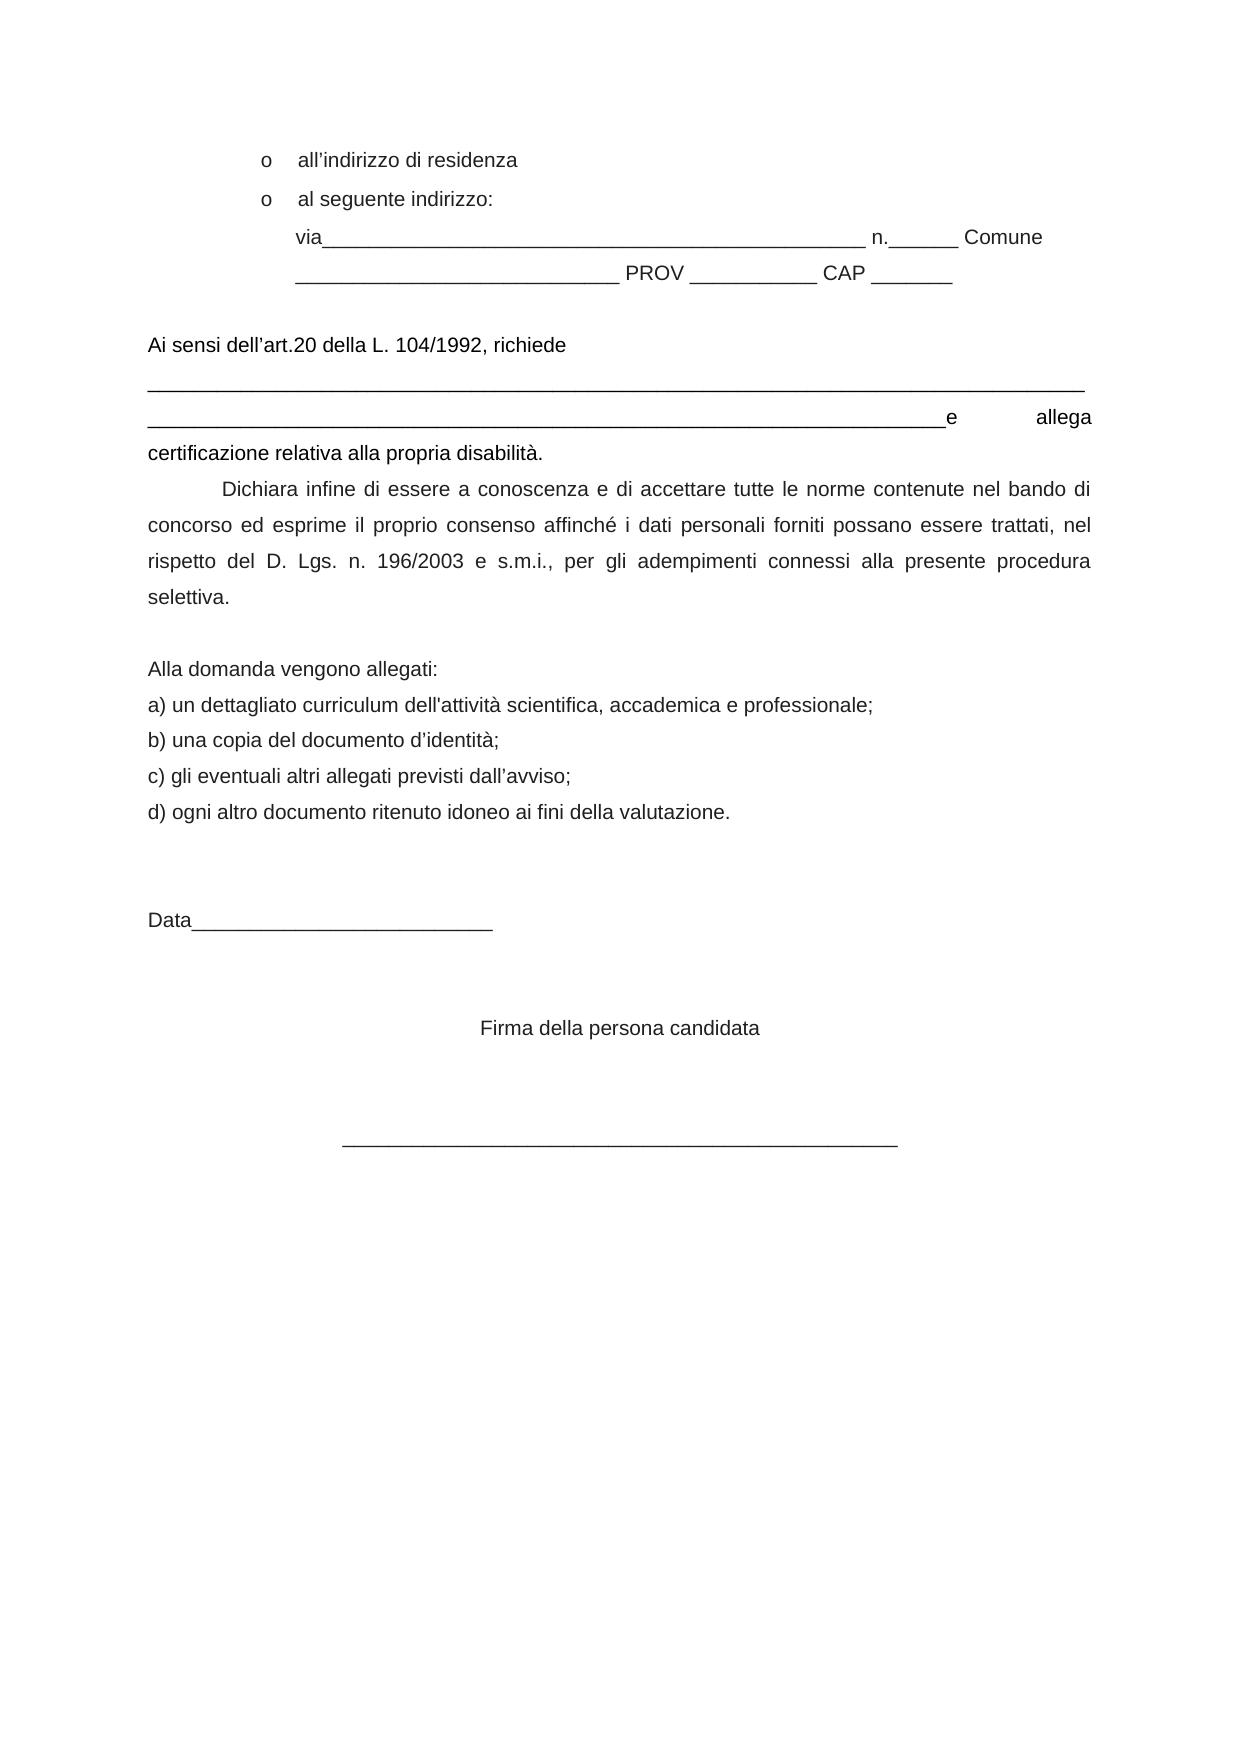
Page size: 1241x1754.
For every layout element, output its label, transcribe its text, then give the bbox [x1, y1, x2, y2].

text d) ogni altro documento ritenuto idoneo ai fini della valutazione. [148, 800, 1092, 824]
text a) un dettagliato curriculum dell'attività scientifica, accademica e professionale; [148, 692, 1092, 716]
text Alla domanda vengono allegati: [148, 656, 1092, 680]
text b) una copia del documento d’identità; [148, 728, 1092, 752]
text ________________________________________________ [148, 1124, 1092, 1148]
list all’indirizzo di residenza [260, 148, 1092, 173]
list al seguente indirizzo: [260, 186, 1092, 212]
text Dichiara infine di essere a conoscenza e di accettare tutte le norme contenute nel bando di concorso ed esprime il proprio consenso affinché i dati personali forniti possano essere trattati, nel rispetto del D. Lgs. n. 196/2003 e s.m.i., per gli adempimenti connessi alla presente procedura selettiva. [148, 477, 1092, 608]
text ______________________________________________________________________________________________________________________________________________________e allega certificazione relativa alla propria disabilità. [148, 369, 1092, 465]
text c) gli eventuali altri allegati previsti dall’avviso; [148, 764, 1092, 788]
text Ai sensi dell’art.20 della L. 104/1992, richiede [148, 333, 1092, 357]
text Data__________________________ [148, 908, 1092, 932]
text via_______________________________________________ n.______ Comune ____________________________ PROV ___________ CAP _______ [295, 225, 1092, 285]
text Firma della persona candidata [148, 1016, 1092, 1040]
